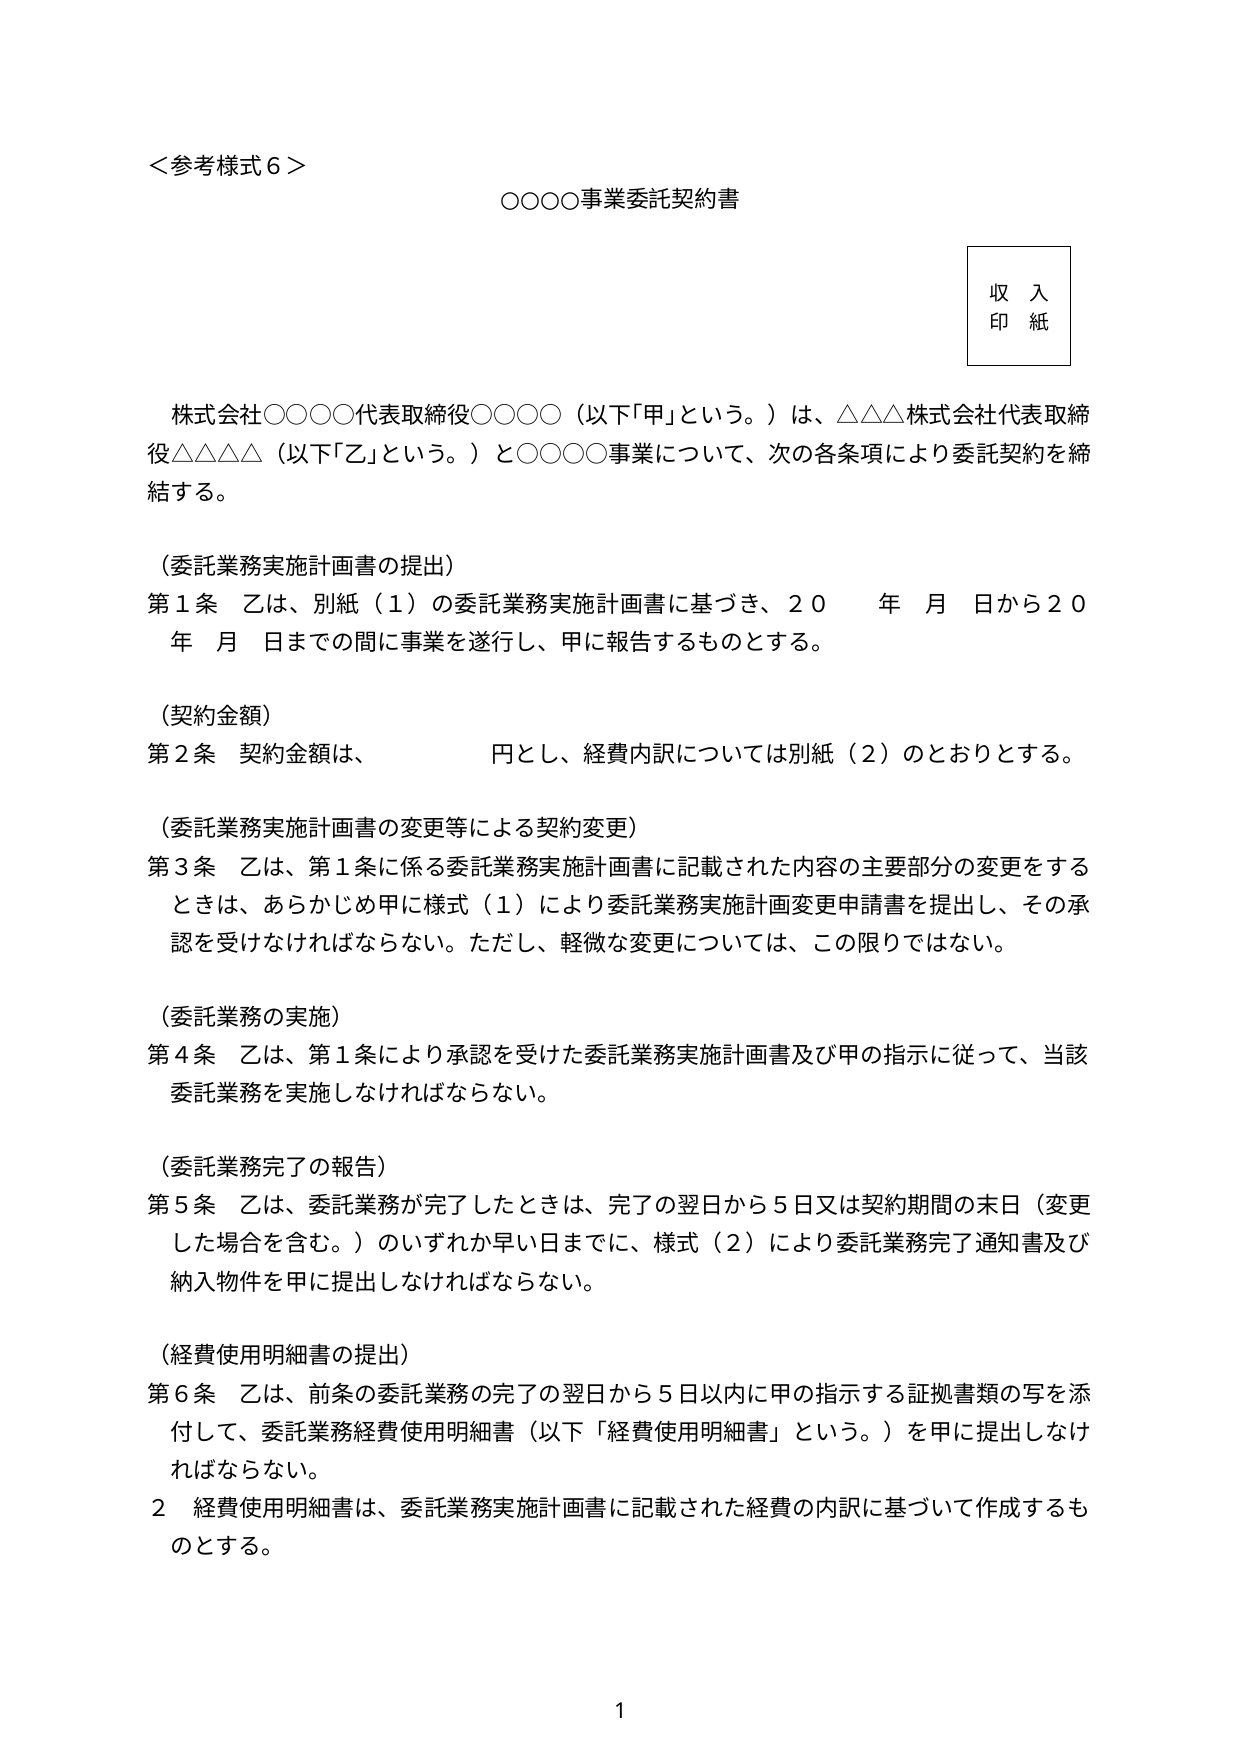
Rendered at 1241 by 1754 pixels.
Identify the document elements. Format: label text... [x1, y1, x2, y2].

text （委託業務実施計画書の提出） [148, 548, 1092, 581]
text （委託業務実施計画書の変更等による契約変更） [148, 810, 1092, 843]
text ○○○○事業委託契約書 [148, 181, 1092, 214]
text 株式会社○○○○代表取締役○○○○（以下｢甲｣という。）は、△△△株式会社代表取締役△△△△（以下｢乙｣という。）と○○○○事業について、次の各条項により委託契約を締結する。 [148, 397, 1092, 507]
text 第３条 乙は、第１条に係る委託業務実施計画書に記載された内容の主要部分の変更をするときは、あらかじめ甲に様式（１）により委託業務実施計画変更申請書を提出し、その承認を受けなければならない。ただし、軽微な変更については、この限りではない。 [148, 848, 1092, 958]
text （経費使用明細書の提出） [148, 1337, 1092, 1371]
text 第４条 乙は、第１条により承認を受けた委託業務実施計画書及び甲の指示に従って、当該委託業務を実施しなければならない。 [148, 1037, 1092, 1108]
text ＜参考様式６＞ [148, 148, 1092, 181]
text 第２条 契約金額は、 円とし、経費内訳については別紙（２）のとおりとする。 [148, 736, 1092, 769]
text 第５条 乙は、委託業務が完了したときは、完了の翌日から５日又は契約期間の末日（変更した場合を含む。）のいずれか早い日までに、様式（２）により委託業務完了通知書及び納入物件を甲に提出しなければならない。 [148, 1187, 1092, 1297]
table_header 収 入 印 紙 [968, 247, 1070, 365]
text 第１条 乙は、別紙（１）の委託業務実施計画書に基づき、２０ 年 月 日から２０ 年 月 日までの間に事業を遂行し、甲に報告するものとする。 [148, 586, 1092, 657]
text ２ 経費使用明細書は、委託業務実施計画書に記載された経費の内訳に基づいて作成するものとする。 [148, 1490, 1092, 1561]
text （委託業務の実施） [148, 999, 1092, 1032]
text 第６条 乙は、前条の委託業務の完了の翌日から５日以内に甲の指示する証拠書類の写を添付して、委託業務経費使用明細書（以下「経費使用明細書」という。）を甲に提出しなければならない。 [148, 1376, 1092, 1485]
text （委託業務完了の報告） [148, 1149, 1092, 1182]
text （契約金額） [148, 698, 1092, 731]
